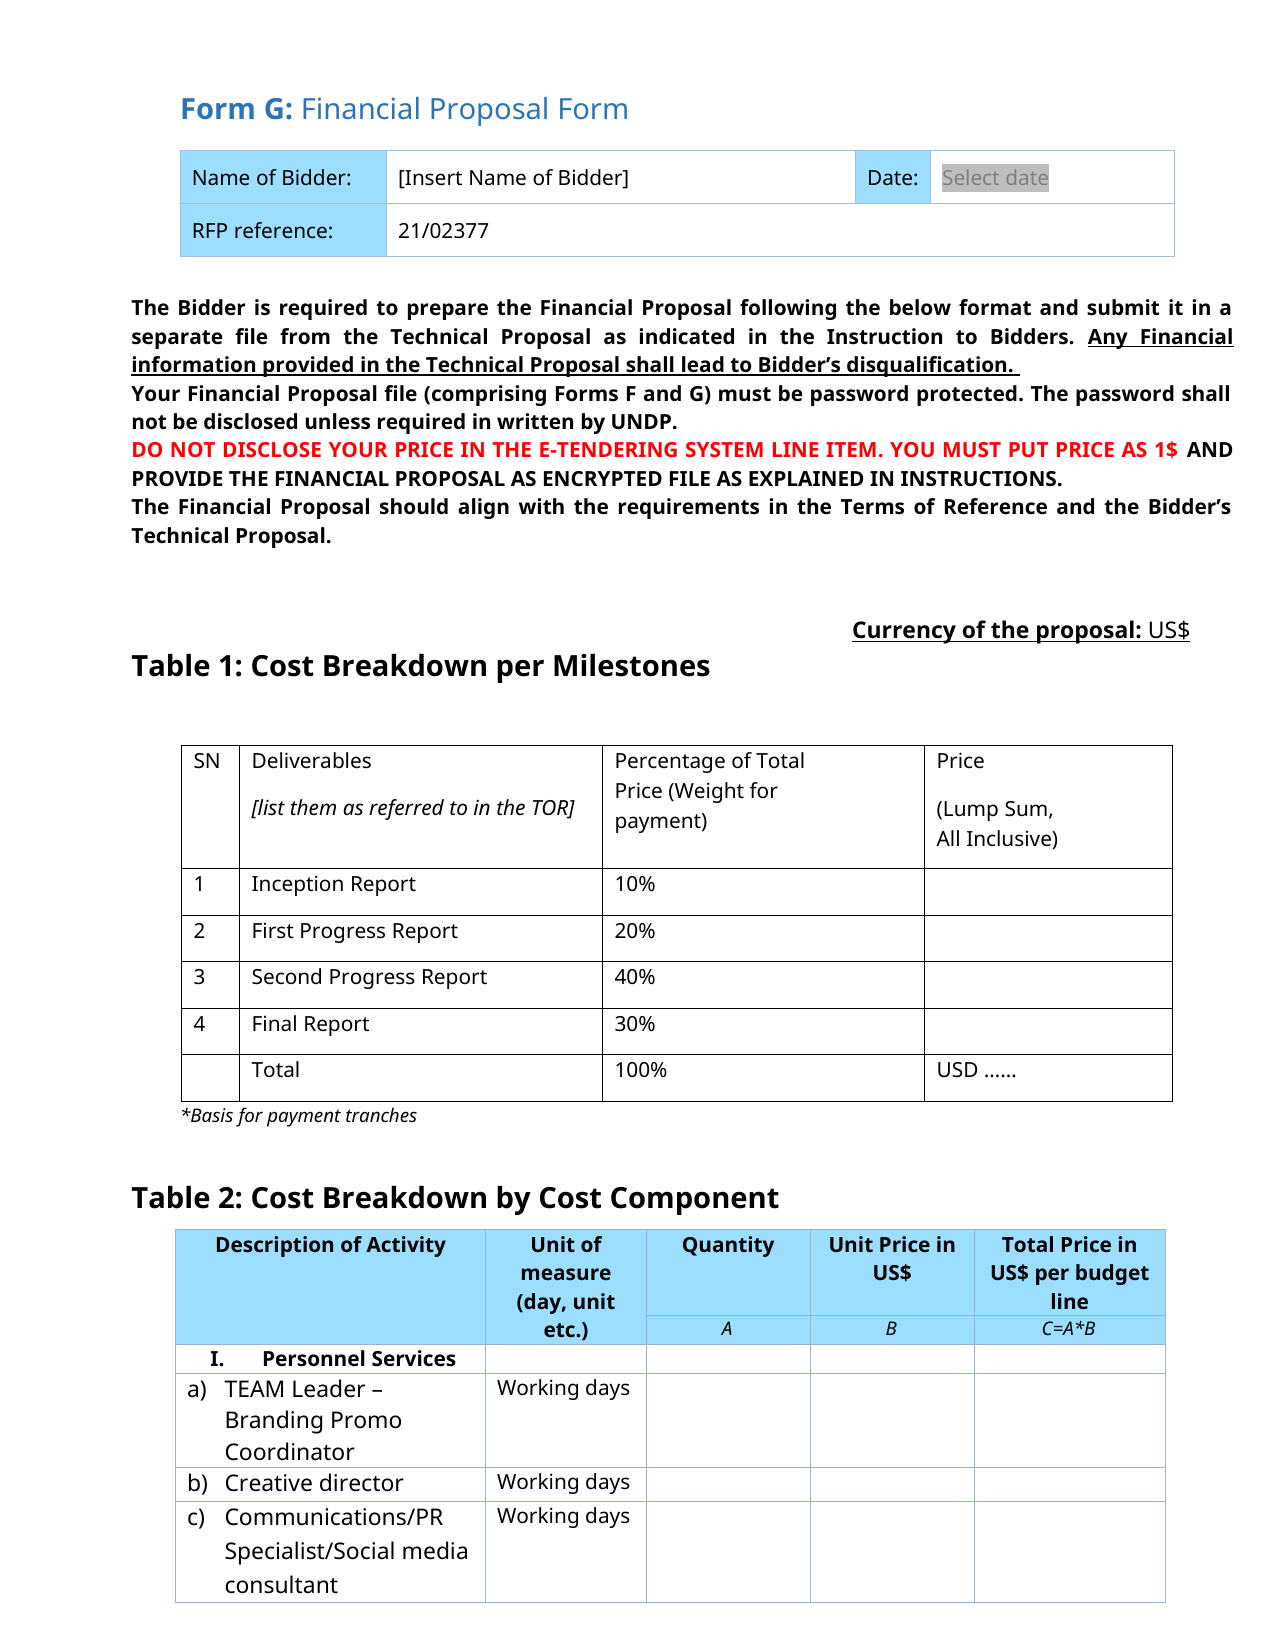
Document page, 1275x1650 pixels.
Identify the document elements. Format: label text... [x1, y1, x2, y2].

table_header SN [182, 746, 239, 868]
table_cell 100% [603, 1055, 924, 1101]
table_cell [647, 1345, 810, 1373]
table_cell [647, 1468, 810, 1501]
text Form G: Financial Proposal Form [180, 88, 1233, 128]
table_cell [925, 916, 1172, 961]
table_cell [975, 1345, 1165, 1373]
text DO NOT DISCLOSE YOUR PRICE IN THE E-TENDERING SYSTEM LINE ITEM. YOU MUST PUT PRICE AS 1$ AND PROVIDE THE FINANCIAL PROPOSAL AS ENCRYPTED FILE AS EXPLAINED IN INSTRUCTIONS. [131, 436, 1233, 492]
table_cell Second Progress Report [240, 962, 602, 1008]
table_header Price (Lump Sum, All Inclusive) [925, 746, 1172, 868]
table_cell [486, 1345, 646, 1373]
table_header [Insert Name of Bidder] [387, 151, 855, 203]
table_header Total Price in US$ per budget line [975, 1230, 1165, 1315]
table_cell 1 [182, 869, 239, 915]
table_header Date: [856, 151, 930, 203]
table_cell Working days [486, 1374, 646, 1467]
table_cell Creative director [176, 1468, 485, 1501]
table_header Quantity [647, 1230, 810, 1315]
table_cell Total [240, 1055, 602, 1101]
table_cell USD …… [925, 1055, 1172, 1101]
table_cell Final Report [240, 1009, 602, 1054]
table_cell [647, 1374, 810, 1467]
table_header Name of Bidder: [181, 151, 386, 203]
table_cell [811, 1502, 974, 1602]
table_cell TEAM Leader – Branding Promo Coordinator [176, 1374, 485, 1467]
table_cell [182, 1055, 239, 1101]
table_header Unit Price in US$ [811, 1230, 974, 1315]
table_cell Working days [486, 1502, 646, 1602]
table_cell First Progress Report [240, 916, 602, 961]
table_cell 20% [603, 916, 924, 961]
table_cell 10% [603, 869, 924, 915]
table_cell 3 [182, 962, 239, 1008]
table_cell 2 [182, 916, 239, 961]
table_header Select date [931, 151, 1174, 203]
table_cell [975, 1502, 1165, 1602]
table_cell [647, 1502, 810, 1602]
text The Financial Proposal should align with the requirements in the Terms of Reference and the Bidder’s Technical Proposal. [131, 492, 1233, 549]
table_cell [811, 1468, 974, 1501]
table_cell 4 [182, 1009, 239, 1054]
table_cell Communications/PR Specialist/Social media consultant [176, 1502, 485, 1602]
table_cell B [811, 1316, 974, 1344]
text The Bidder is required to prepare the Financial Proposal following the below format and submit it in a separate file from the Technical Proposal as indicated in the Instruction to Bidders. Any Financial information provided in the Technical Proposal shall lead to Bidder’s disqualification. [131, 293, 1233, 379]
table_cell [925, 869, 1172, 915]
table_header Percentage of Total Price (Weight for payment) [603, 746, 924, 868]
table_cell 21/02377 [387, 204, 1174, 256]
text Table 1: Cost Breakdown per Milestones [131, 645, 1233, 685]
table_header Deliverables [list them as referred to in the TOR] [240, 746, 602, 868]
table_cell [975, 1374, 1165, 1467]
table_cell Inception Report [240, 869, 602, 915]
table_cell 30% [603, 1009, 924, 1054]
table_cell A [647, 1316, 810, 1344]
text *Basis for payment tranches [180, 1102, 1233, 1127]
table_header Description of Activity [176, 1230, 485, 1344]
table_header Unit of measure (day, unit etc.) [486, 1230, 646, 1344]
table_cell Working days [486, 1468, 646, 1501]
table_cell Personnel Services [176, 1345, 485, 1373]
table_cell [925, 1009, 1172, 1054]
table_cell RFP reference: [181, 204, 386, 256]
text Currency of the proposal: US$ [852, 614, 1233, 645]
table_cell [811, 1374, 974, 1467]
table_cell [925, 962, 1172, 1008]
table_cell 40% [603, 962, 924, 1008]
text Table 2: Cost Breakdown by Cost Component [131, 1177, 1233, 1217]
table_cell C=A*B [975, 1316, 1165, 1344]
table_cell [811, 1345, 974, 1373]
text Your Financial Proposal file (comprising Forms F and G) must be password protected. The password shall not be disclosed unless required in written by UNDP. [131, 379, 1233, 436]
table_cell [975, 1468, 1165, 1501]
